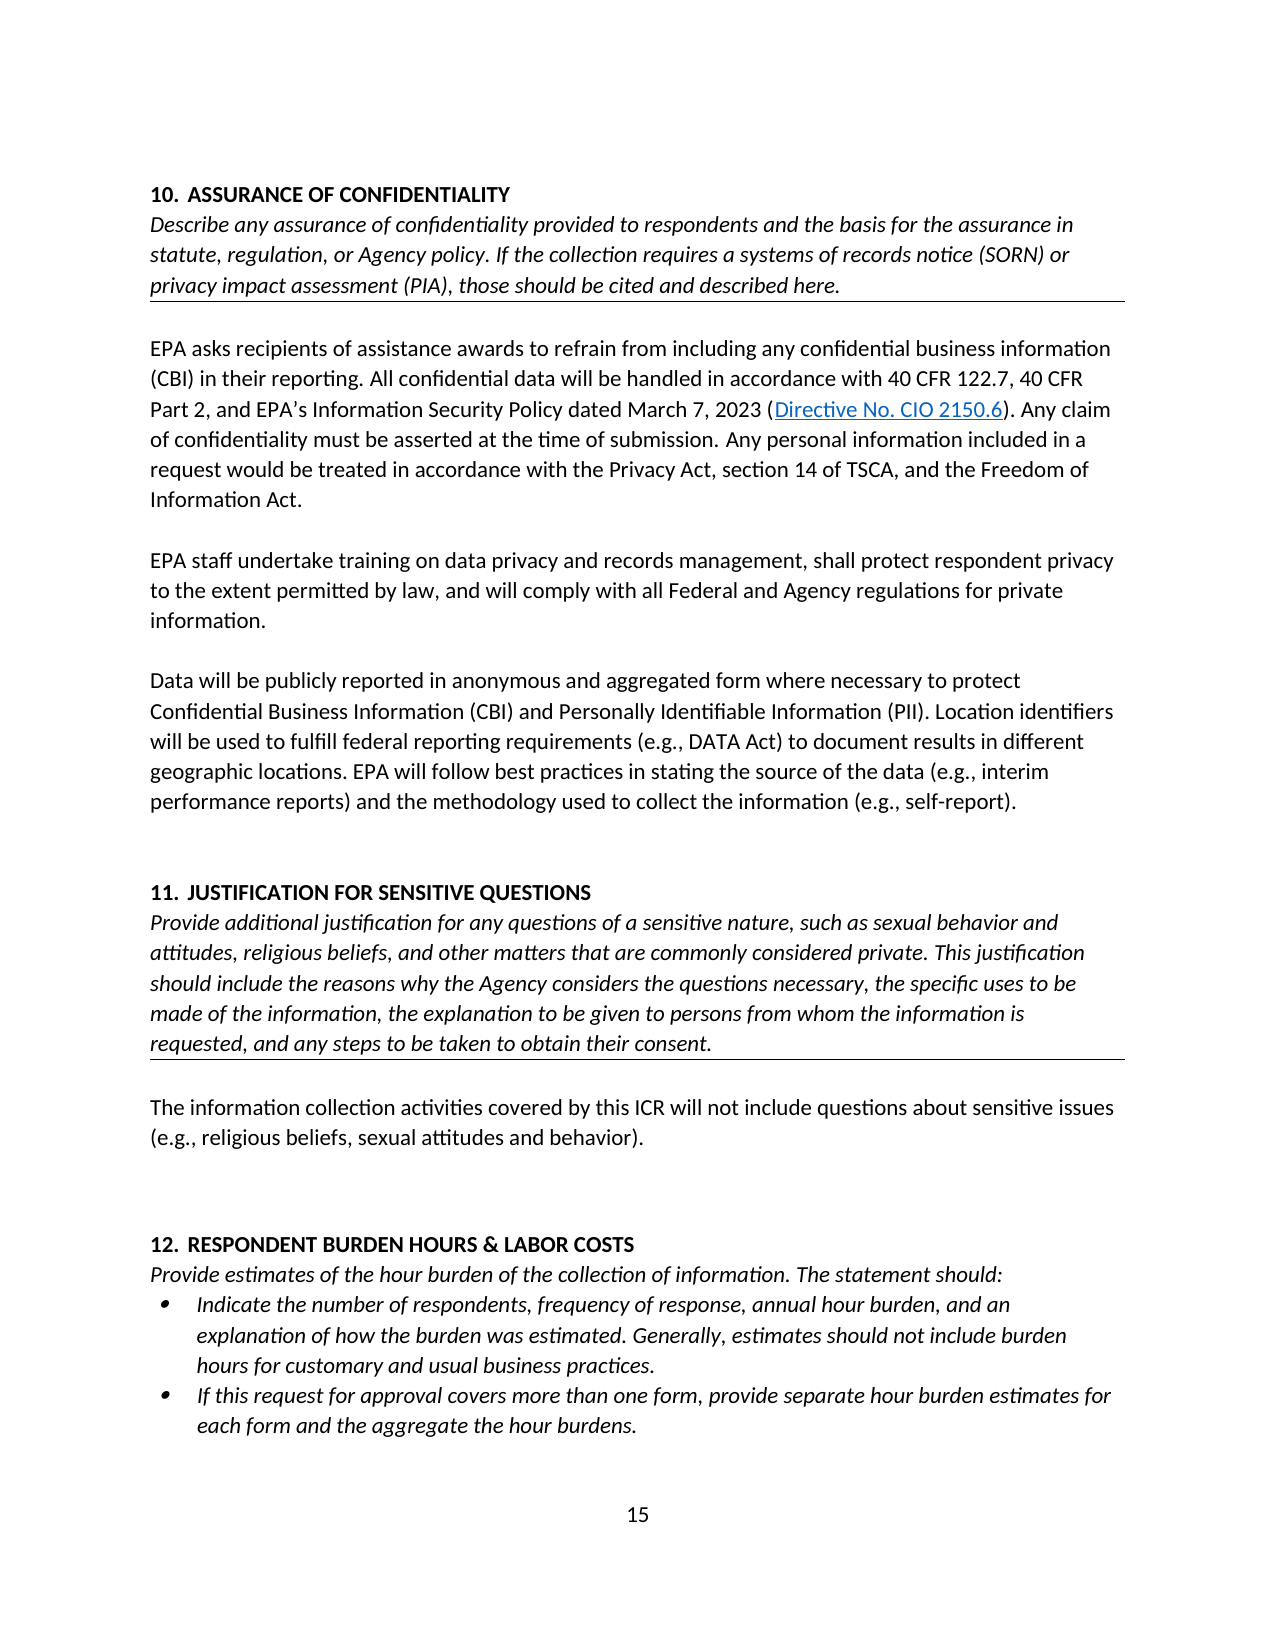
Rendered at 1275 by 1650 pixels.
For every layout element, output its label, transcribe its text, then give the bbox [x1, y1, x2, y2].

text EPA asks recipients of assistance awards to refrain from including any confidential business information (CBI) in their reporting. All confidential data will be handled in accordance with 40 CFR 122.7, 40 CFR Part 2, and EPA’s Information Security Policy dated March 7, 2023 (Directive No. CIO 2150.6). Any claim of confidentiality must be asserted at the time of submission. Any personal information included in a request would be treated in accordance with the Privacy Act, section 14 of TSCA, and the Freedom of Information Act. [150, 334, 1125, 513]
text EPA staff undertake training on data privacy and records management, shall protect respondent privacy to the extent permitted by law, and will comply with all Federal and Agency regulations for private information. [150, 546, 1125, 634]
text Provide additional justification for any questions of a sensitive nature, such as sexual behavior and attitudes, religious beliefs, and other matters that are commonly considered private. This justification should include the reasons why the Agency considers the questions necessary, the specific uses to be made of the information, the explanation to be given to persons from whom the information is requested, and any steps to be taken to obtain their consent. [150, 908, 1125, 1059]
list RESPONDENT BURDEN HOURS & LABOR COSTS [150, 1230, 1125, 1258]
list Indicate the number of respondents, frequency of response, annual hour burden, and an explanation of how the burden was estimated. Generally, estimates should not include burden hours for customary and usual business practices. [159, 1291, 1125, 1379]
list JUSTIFICATION FOR SENSITIVE QUESTIONS [150, 878, 1125, 906]
list If this request for approval covers more than one form, provide separate hour burden estimates for each form and the aggregate the hour burdens. [159, 1381, 1125, 1439]
list Provide estimates of the hour burden of the collection of information. The statement should: [150, 1260, 1125, 1288]
list ASSURANCE OF CONFIDENTIALITY [150, 180, 1125, 208]
text The information collection activities covered by this ICR will not include questions about sensitive issues (e.g., religious beliefs, sexual attitudes and behavior). [150, 1093, 1125, 1151]
text Data will be publicly reported in anonymous and aggregated form where necessary to protect Confidential Business Information (CBI) and Personally Identifiable Information (PII). Location identifiers will be used to fulfill federal reporting requirements (e.g., DATA Act) to document results in different geographic locations. EPA will follow best practices in stating the source of the data (e.g., interim performance reports) and the methodology used to collect the information (e.g., self-report). [150, 667, 1125, 816]
text Describe any assurance of confidentiality provided to respondents and the basis for the assurance in statute, regulation, or Agency policy. If the collection requires a systems of records notice (SORN) or privacy impact assessment (PIA), those should be cited and described here. [150, 210, 1125, 301]
